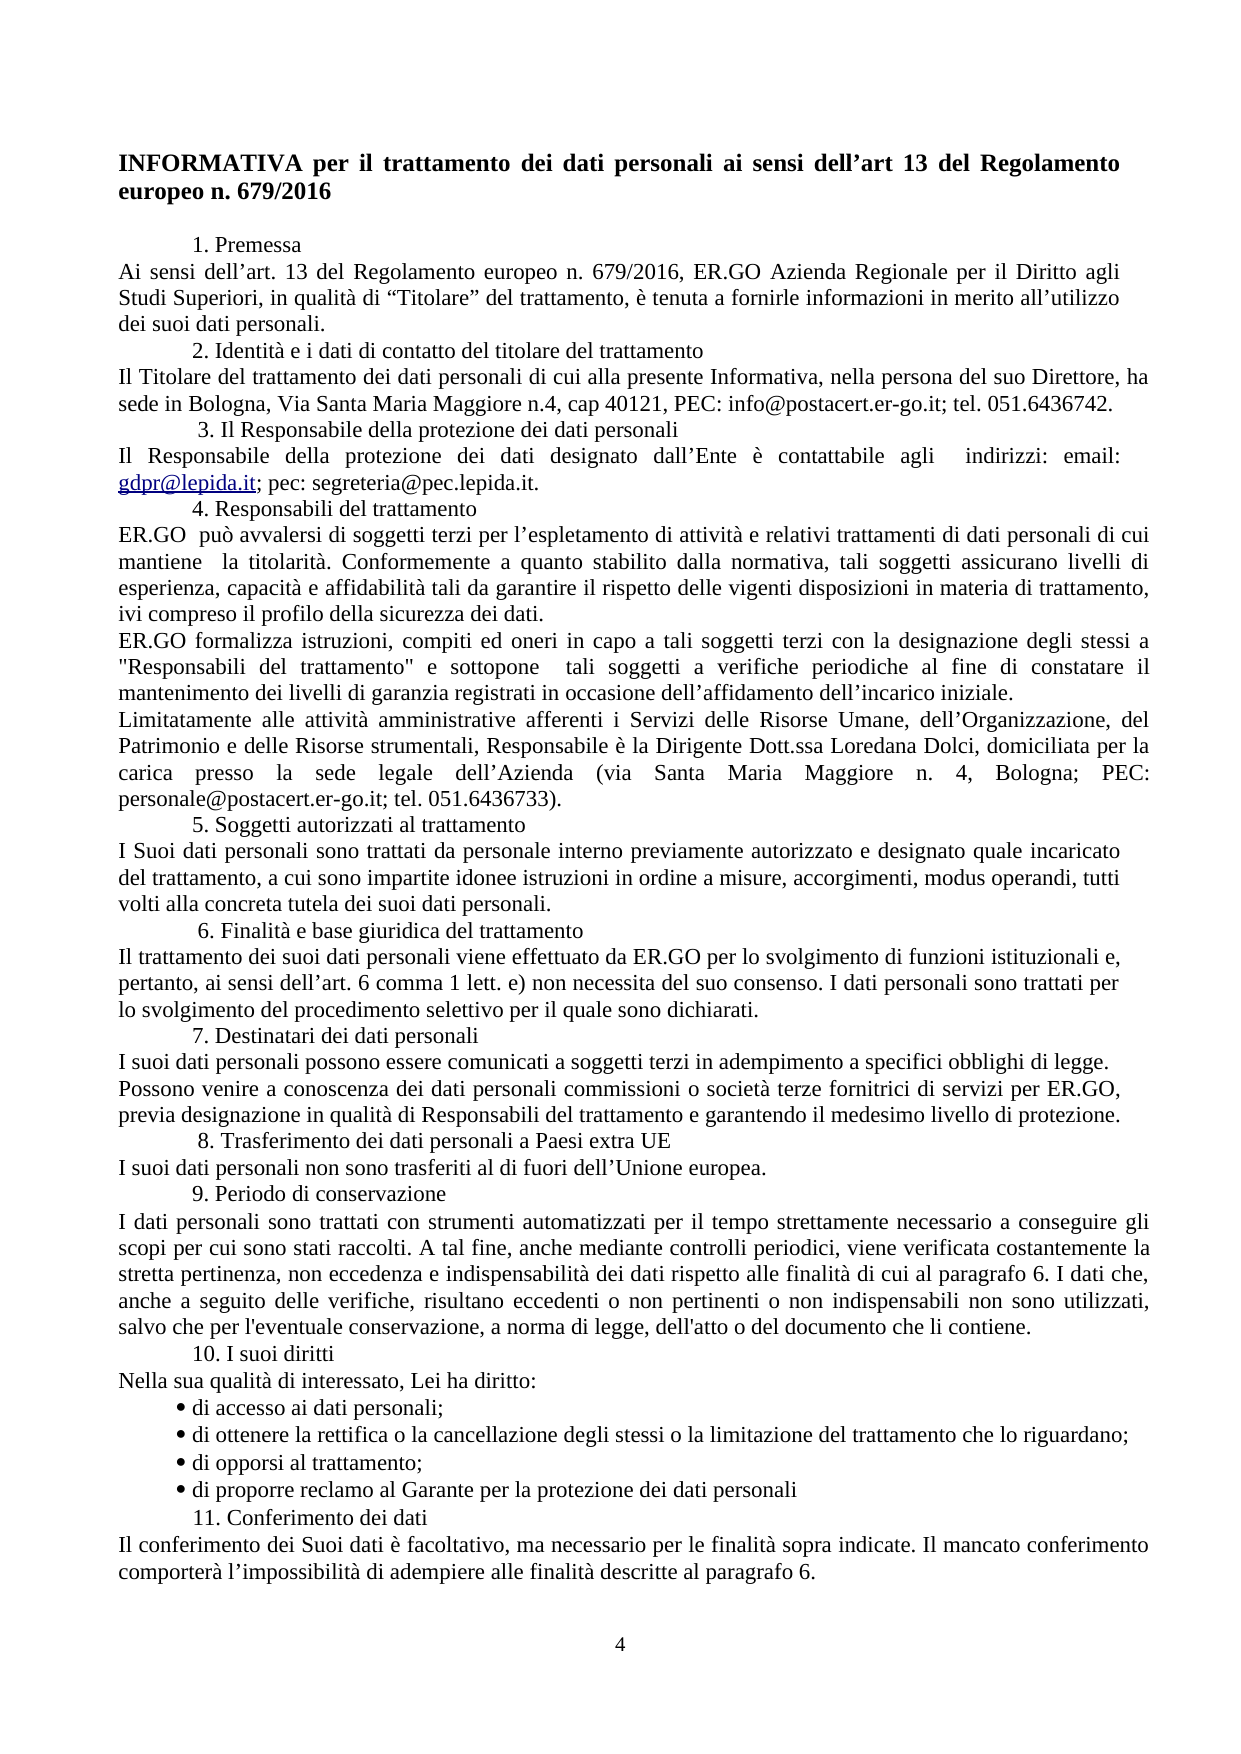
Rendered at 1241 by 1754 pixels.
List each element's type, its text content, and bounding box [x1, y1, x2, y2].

text ER.GO può avvalersi di soggetti terzi per l’espletamento di attività e relativi trattamenti di dati personali di cui mantiene la titolarità. Conformemente a quanto stabilito dalla normativa, tali soggetti assicurano livelli di esperienza, capacità e affidabilità tali da garantire il rispetto delle vigenti disposizioni in materia di trattamento, ivi compreso il profilo della sicurezza dei dati. [118, 521, 1152, 627]
text Possono venire a conoscenza dei dati personali commissioni o società terze fornitrici di servizi per ER.GO, previa designazione in qualità di Responsabili del trattamento e garantendo il medesimo livello di protezione. [118, 1075, 1122, 1127]
text 4. Responsabili del trattamento [118, 495, 1122, 521]
text ER.GO formalizza istruzioni, compiti ed oneri in capo a tali soggetti terzi con la designazione degli stessi a "Responsabili del trattamento" e sottopone tali soggetti a verifiche periodiche al fine di constatare il mantenimento dei livelli di garanzia registrati in occasione dell’affidamento dell’incarico iniziale. [118, 627, 1152, 706]
text 1. Premessa [118, 231, 1122, 258]
text Nella sua qualità di interessato, Lei ha diritto: [118, 1367, 1152, 1393]
list 10. I suoi diritti [192, 1339, 1152, 1366]
text Limitatamente alle attività amministrative afferenti i Servizi delle Risorse Umane, dell’Organizzazione, del Patrimonio e delle Risorse strumentali, Responsabile è la Dirigente Dott.ssa Loredana Dolci, domiciliata per la carica presso la sede legale dell’Azienda (via Santa Maria Maggiore n. 4, Bologna; PEC: personale@postacert.er-go.it; tel. 051.6436733). [118, 706, 1152, 811]
text Il trattamento dei suoi dati personali viene effettuato da ER.GO per lo svolgimento di funzioni istituzionali e, pertanto, ai sensi dell’art. 6 comma 1 lett. e) non necessita del suo consenso. I dati personali sono trattati per lo svolgimento del procedimento selettivo per il quale sono dichiarati. [118, 943, 1122, 1022]
text 3. Il Responsabile della protezione dei dati personali [118, 416, 1122, 442]
text 6. Finalità e base giuridica del trattamento [118, 917, 1122, 943]
text Il Responsabile della protezione dei dati designato dall’Ente è contattabile agli indirizzi: email: gdpr@lepida.it; pec: segreteria@pec.lepida.it. [118, 442, 1122, 495]
text Il Titolare del trattamento dei dati personali di cui alla presente Informativa, nella persona del suo Direttore, ha sede in Bologna, Via Santa Maria Maggiore n.4, cap 40121, PEC: info@postacert.er-go.it; tel. 051.6436742. [118, 363, 1152, 416]
text I dati personali sono trattati con strumenti automatizzati per il tempo strettamente necessario a conseguire gli scopi per cui sono stati raccolti. A tal fine, anche mediante controlli periodici, viene verificata costantemente la stretta pertinenza, non eccedenza e indispensabilità dei dati rispetto alle finalità di cui al paragrafo 6. I dati che, anche a seguito delle verifiche, risultano eccedenti o non pertinenti o non indispensabili non sono utilizzati, salvo che per l'eventuale conservazione, a norma di legge, dell'atto o del documento che li contiene. [118, 1208, 1152, 1339]
text 7. Destinatari dei dati personali [118, 1022, 1122, 1048]
list 9. Periodo di conservazione [192, 1180, 1152, 1207]
text Il conferimento dei Suoi dati è facoltativo, ma necessario per le finalità sopra indicate. Il mancato conferimento comporterà l’impossibilità di adempiere alle finalità descritte al paragrafo 6. [118, 1532, 1152, 1584]
list di proporre reclamo al Garante per la protezione dei dati personali [177, 1476, 1152, 1503]
text Ai sensi dell’art. 13 del Regolamento europeo n. 679/2016, ER.GO Azienda Regionale per il Diritto agli Studi Superiori, in qualità di “Titolare” del trattamento, è tenuta a fornirle informazioni in merito all’utilizzo dei suoi dati personali. [118, 258, 1122, 337]
list di accesso ai dati personali; [177, 1393, 1152, 1420]
list di ottenere la rettifica o la cancellazione degli stessi o la limitazione del trattamento che lo riguardano; [177, 1421, 1152, 1447]
text I Suoi dati personali sono trattati da personale interno previamente autorizzato e designato quale incaricato del trattamento, a cui sono impartite idonee istruzioni in ordine a misure, accorgimenti, modus operandi, tutti volti alla concreta tutela dei suoi dati personali. [118, 838, 1122, 917]
list 11. Conferimento dei dati [192, 1504, 1152, 1530]
text I suoi dati personali non sono trasferiti al di fuori dell’Unione europea. [118, 1154, 1122, 1180]
text 5. Soggetti autorizzati al trattamento [118, 811, 1122, 838]
text I suoi dati personali possono essere comunicati a soggetti terzi in adempimento a specifici obblighi di legge. [118, 1048, 1152, 1075]
text 2. Identità e i dati di contatto del titolare del trattamento [118, 337, 1122, 363]
list di opporsi al trattamento; [177, 1449, 1152, 1475]
text INFORMATIVA per il trattamento dei dati personali ai sensi dell’art 13 del Regolamento europeo n. 679/2016 [118, 148, 1122, 205]
text 8. Trasferimento dei dati personali a Paesi extra UE [118, 1127, 1122, 1154]
